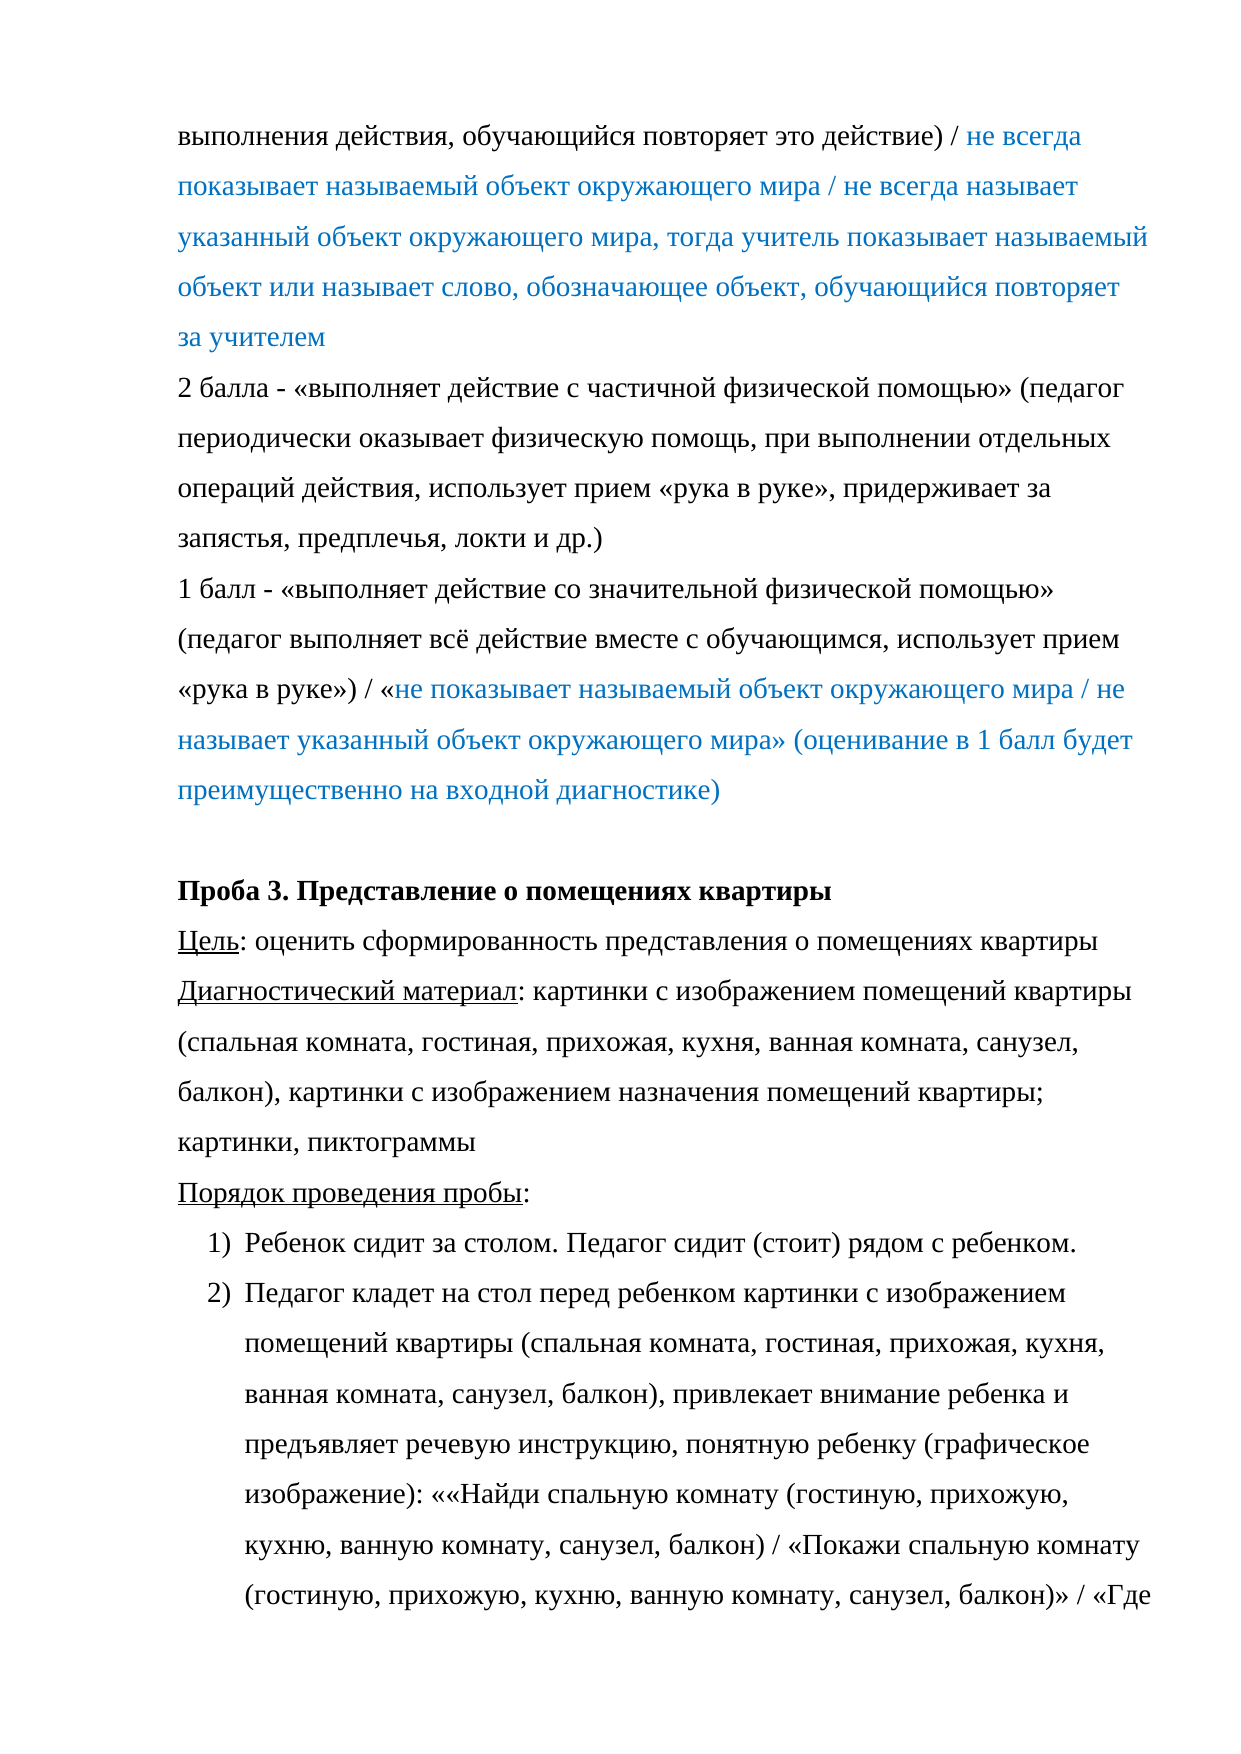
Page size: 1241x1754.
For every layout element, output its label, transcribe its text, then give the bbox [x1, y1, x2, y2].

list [207, 1275, 1152, 1611]
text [177, 118, 1152, 353]
text 1 балл - «выполняет действие со значительной физической помощью» (педагог выполняет всё действие вместе с обучающимся, использует прием «рука в руке») / «не показывает называемый объект окружающего мира / не называет указанный объект окружающего мира» (оценивание в 1 балл будет преимущественно на входной диагностике) [177, 571, 1152, 806]
list Ребенок сидит за столом. Педагог сидит (стоит) рядом с ребенком. [207, 1225, 1152, 1258]
text Проба 3. Представление о помещениях квартиры [177, 873, 1152, 906]
text Диагностический материал: картинки с изображением помещений квартиры (спальная комната, гостиная, прихожая, кухня, ванная комната, санузел, балкон), картинки с изображением назначения помещений квартиры; картинки, пиктограммы [177, 973, 1152, 1158]
text Цель: оценить сформированность представления о помещениях квартиры [177, 923, 1152, 957]
text Порядок проведения пробы: [177, 1175, 1152, 1208]
text 2 балла - «выполняет действие с частичной физической помощью» (педагог периодически оказывает физическую помощь, при выполнении отдельных операций действия, использует прием «рука в руке», придерживает за запястья, предплечья, локти и др.) [177, 370, 1152, 554]
